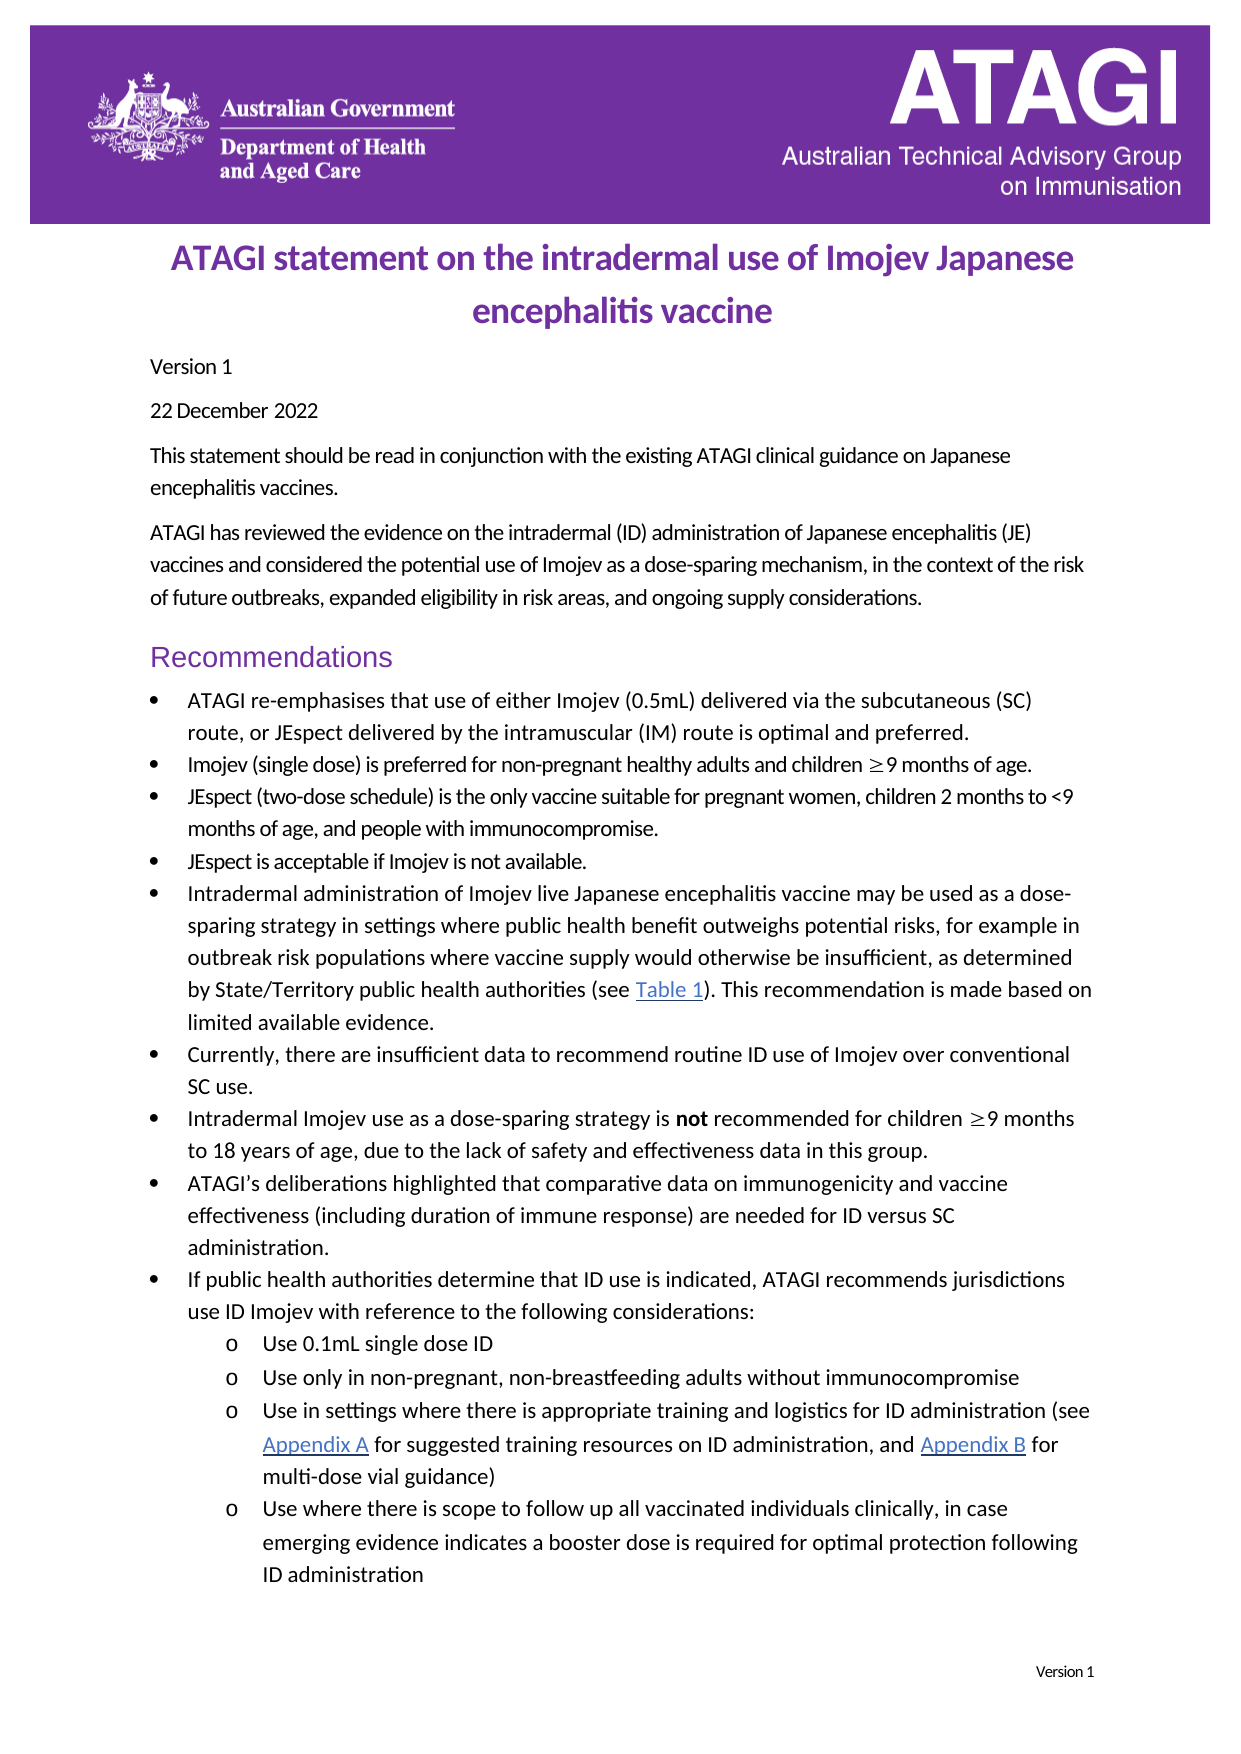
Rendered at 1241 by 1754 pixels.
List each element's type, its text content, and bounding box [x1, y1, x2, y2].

list JEspect is acceptable if Imojev is not available. [150, 847, 1095, 875]
list Intradermal Imojev use as a dose-sparing strategy is not recommended for children ³9 months to 18 years of age, due to the lack of safety and effectiveness data in this group. [150, 1104, 1095, 1164]
list Currently, there are insufficient data to recommend routine ID use of Imojev over conventional SC use. [150, 1040, 1095, 1100]
text This statement should be read in conjunction with the existing ATAGI clinical guidance on Japanese encephalitis vaccines. [150, 441, 1095, 502]
text Version 1 [150, 352, 1095, 380]
list JEspect (two-dose schedule) is the only vaccine suitable for pregnant women, children 2 months to <9 months of age, and people with immunocompromise. [150, 782, 1095, 843]
text ATAGI has reviewed the evidence on the intradermal (ID) administration of Japanese encephalitis (JE) vaccines and considered the potential use of Imojev as a dose-sparing mechanism, in the context of the risk of future outbreaks, expanded eligibility in risk areas, and ongoing supply considerations. [150, 518, 1095, 611]
list Use 0.1mL single dose ID [225, 1329, 1095, 1359]
list Imojev (single dose) is preferred for non-pregnant healthy adults and children ³9 months of age. [150, 750, 1095, 778]
subtitle Recommendations [150, 640, 1095, 673]
list Use in settings where there is appropriate training and logistics for ID administration (see Appendix A for suggested training resources on ID administration, and Appendix B for multi-dose vial guidance) [225, 1397, 1095, 1490]
subtitle ATAGI statement on the intradermal use of Imojev Japanese encephalitis vaccine [150, 234, 1095, 333]
list Intradermal administration of Imojev live Japanese encephalitis vaccine may be used as a dose-sparing strategy in settings where public health benefit outweighs potential risks, for example in outbreak risk populations where vaccine supply would otherwise be insufficient, as determined by State/Territory public health authorities (see Table 1). This recommendation is made based on limited available evidence. [150, 879, 1095, 1036]
list Use only in non-pregnant, non-breastfeeding adults without immunocompromise [225, 1363, 1095, 1392]
list If public health authorities determine that ID use is indicated, ATAGI recommends jurisdictions use ID Imojev with reference to the following considerations: [150, 1265, 1095, 1325]
list ATAGI’s deliberations highlighted that comparative data on immunogenicity and vaccine effectiveness (including duration of immune response) are needed for ID versus SC administration. [150, 1169, 1095, 1261]
picture [30, 23, 1210, 224]
list ATAGI re-emphasises that use of either Imojev (0.5mL) delivered via the subcutaneous (SC) route, or JEspect delivered by the intramuscular (IM) route is optimal and preferred. [150, 686, 1095, 746]
list Use where there is scope to follow up all vaccinated individuals clinically, in case emerging evidence indicates a booster dose is required for optimal protection following ID administration [225, 1494, 1095, 1588]
text 22 December 2022 [150, 397, 1095, 425]
